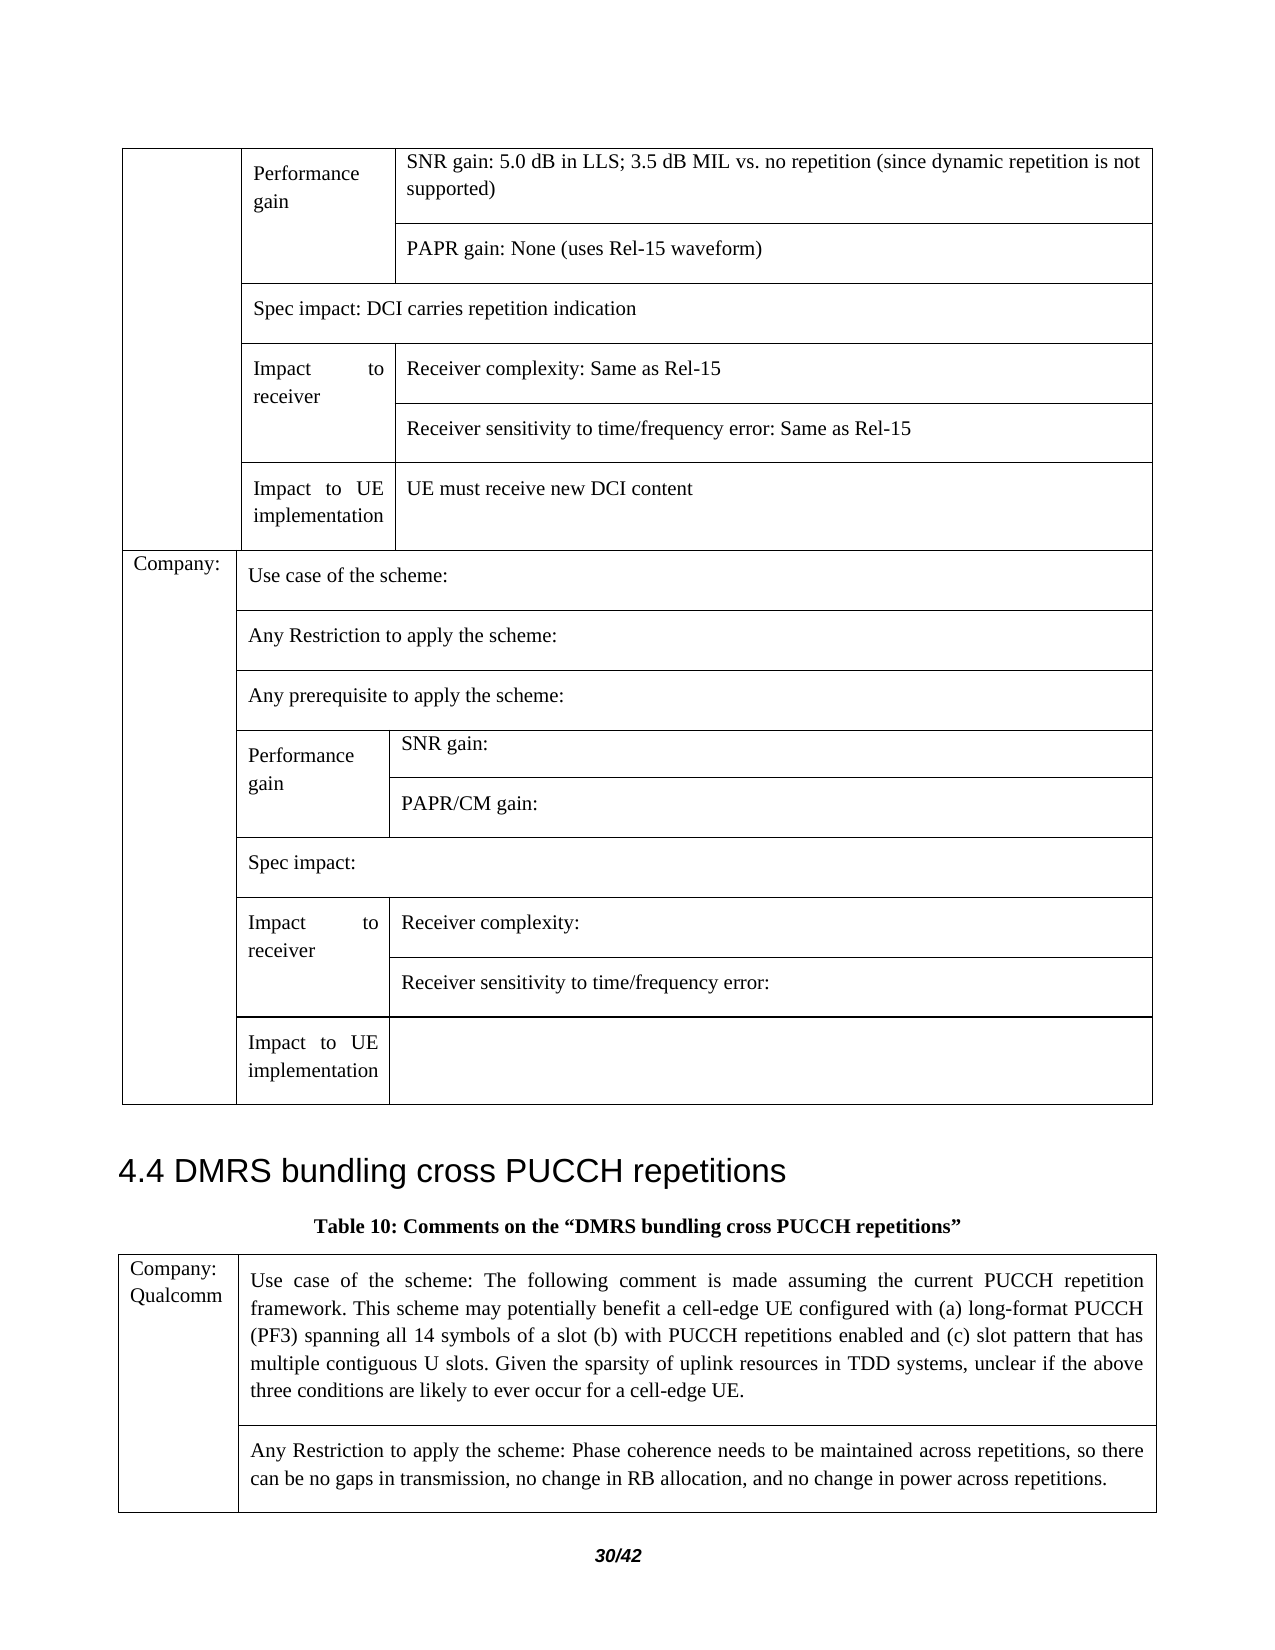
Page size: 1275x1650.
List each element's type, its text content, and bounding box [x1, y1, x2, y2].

table_cell Impact to receiver [242, 344, 395, 462]
table_cell Use case of the scheme: [237, 551, 1152, 610]
table_cell Performance gain [237, 731, 389, 837]
table_cell Receiver complexity: [390, 898, 1152, 957]
table_cell Impact to receiver [237, 898, 389, 1016]
table_cell Spec impact: [237, 838, 1152, 897]
subtitle 4.4 DMRS bundling cross PUCCH repetitions [118, 1151, 1157, 1190]
table_cell PAPR/CM gain: [390, 778, 1152, 837]
table_cell Spec impact: DCI carries repetition indication [242, 284, 1152, 342]
table_cell Performance gain [242, 149, 395, 283]
table_cell Receiver complexity: Same as Rel-15 [396, 344, 1152, 402]
table_cell UE must receive new DCI content [396, 463, 1152, 550]
table_cell Impact to UE implementation [242, 463, 395, 550]
table_cell Company: [123, 551, 236, 1104]
text Table 10: Comments on the “DMRS bundling cross PUCCH repetitions” [118, 1214, 1157, 1238]
table_cell SNR gain: 5.0 dB in LLS; 3.5 dB MIL vs. no repetition (since dynamic repetition is not supported) [396, 149, 1152, 223]
table_cell Receiver sensitivity to time/frequency error: [390, 958, 1152, 1016]
table_cell Any prerequisite to apply the scheme: [237, 671, 1152, 729]
table_header Company: Qualcomm [119, 1255, 238, 1512]
table_cell Any Restriction to apply the scheme: [237, 611, 1152, 669]
table_header Use case of the scheme: The following comment is made assuming the current PUCCH repetition framework. This scheme may potentially benefit a cell-edge UE configured with (a) long-format PUCCH (PF3) spanning all 14 symbols of a slot (b) with PUCCH repetitions enabled and (c) slot pattern that has multiple contiguous U slots. Given the sparsity of uplink resources in TDD systems, unclear if the above three conditions are likely to ever occur for a cell-edge UE. [239, 1255, 1156, 1425]
table_cell Any Restriction to apply the scheme: Phase coherence needs to be maintained across repetitions, so there can be no gaps in transmission, no change in RB allocation, and no change in power across repetitions. [239, 1426, 1156, 1512]
table_cell [390, 1018, 1152, 1104]
table_cell PAPR gain: None (uses Rel-15 waveform) [396, 224, 1152, 283]
table_cell Receiver sensitivity to time/frequency error: Same as Rel-15 [396, 404, 1152, 462]
table_cell SNR gain: [390, 731, 1152, 777]
table_cell Impact to UE implementation [237, 1018, 389, 1104]
